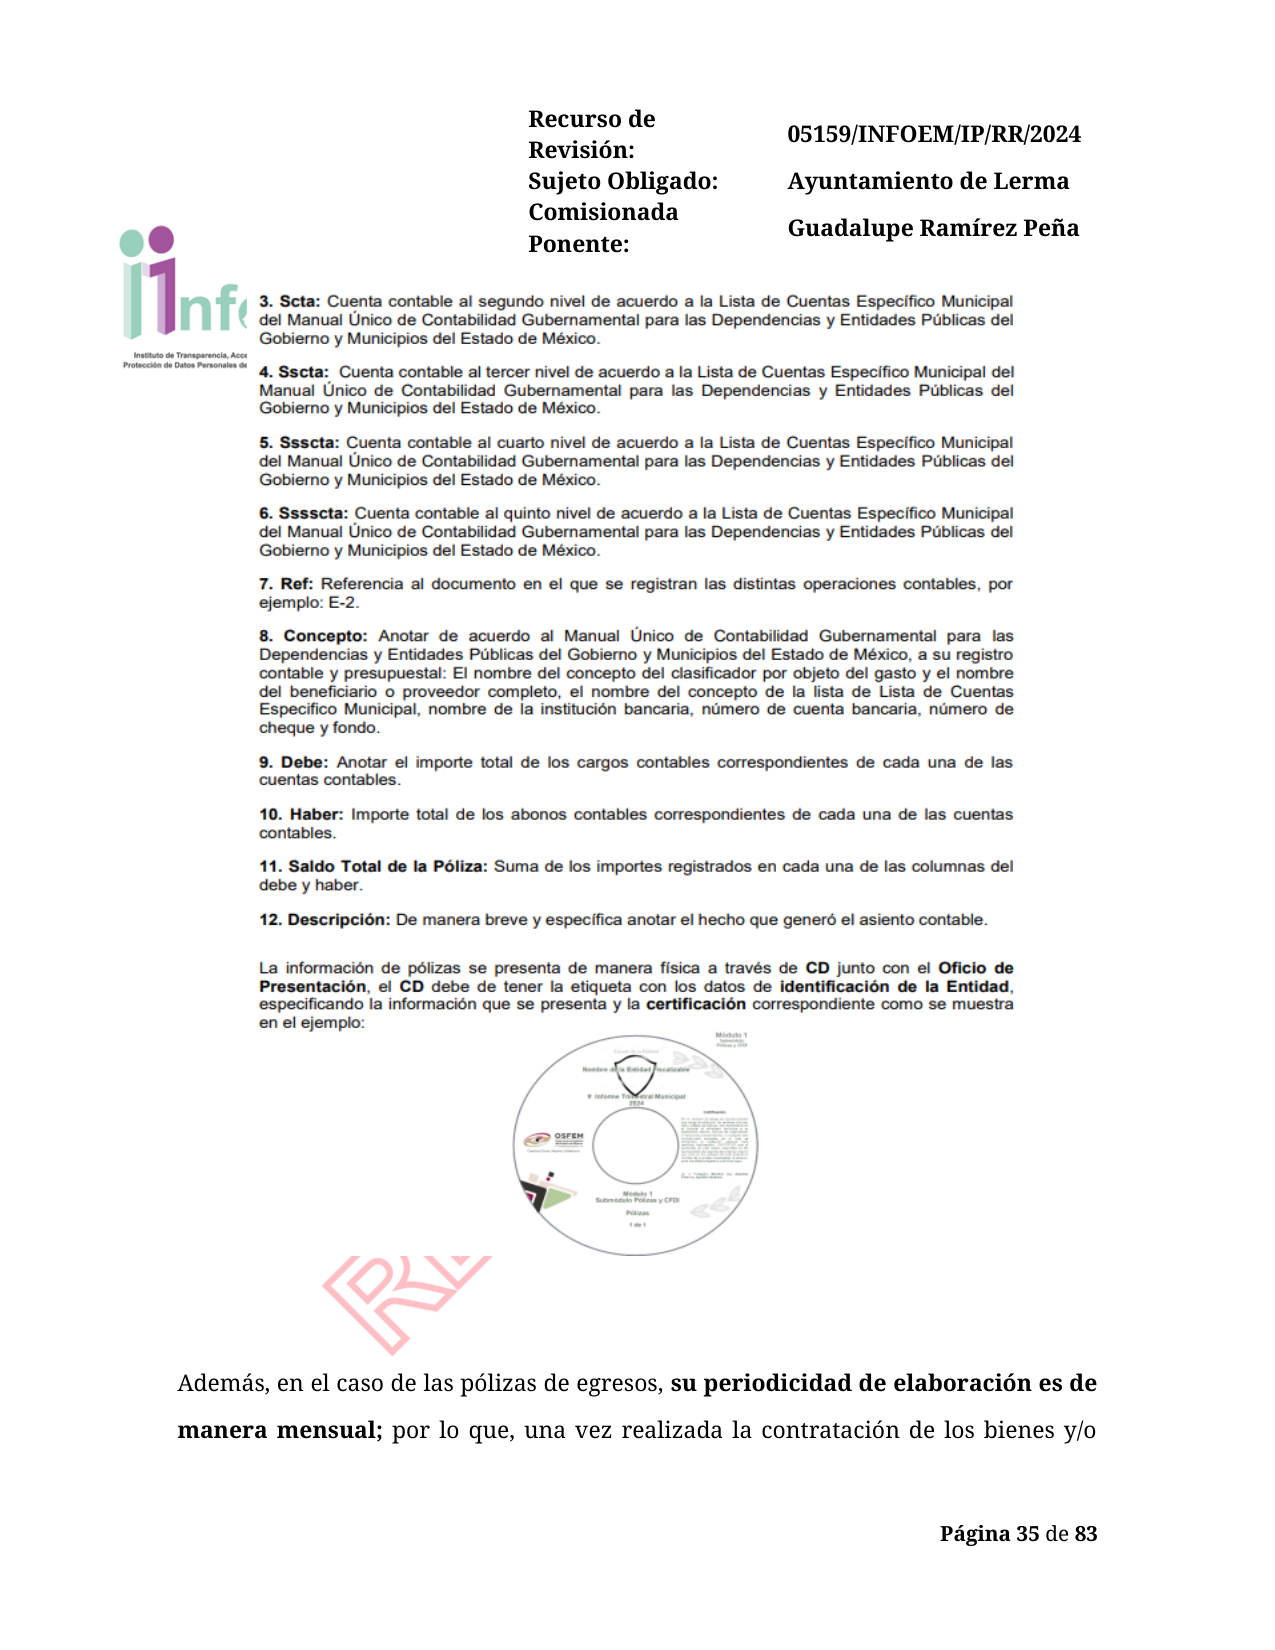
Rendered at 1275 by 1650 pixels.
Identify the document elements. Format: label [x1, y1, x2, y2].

picture [0, 165, 1275, 1650]
text [177, 1367, 1098, 1445]
